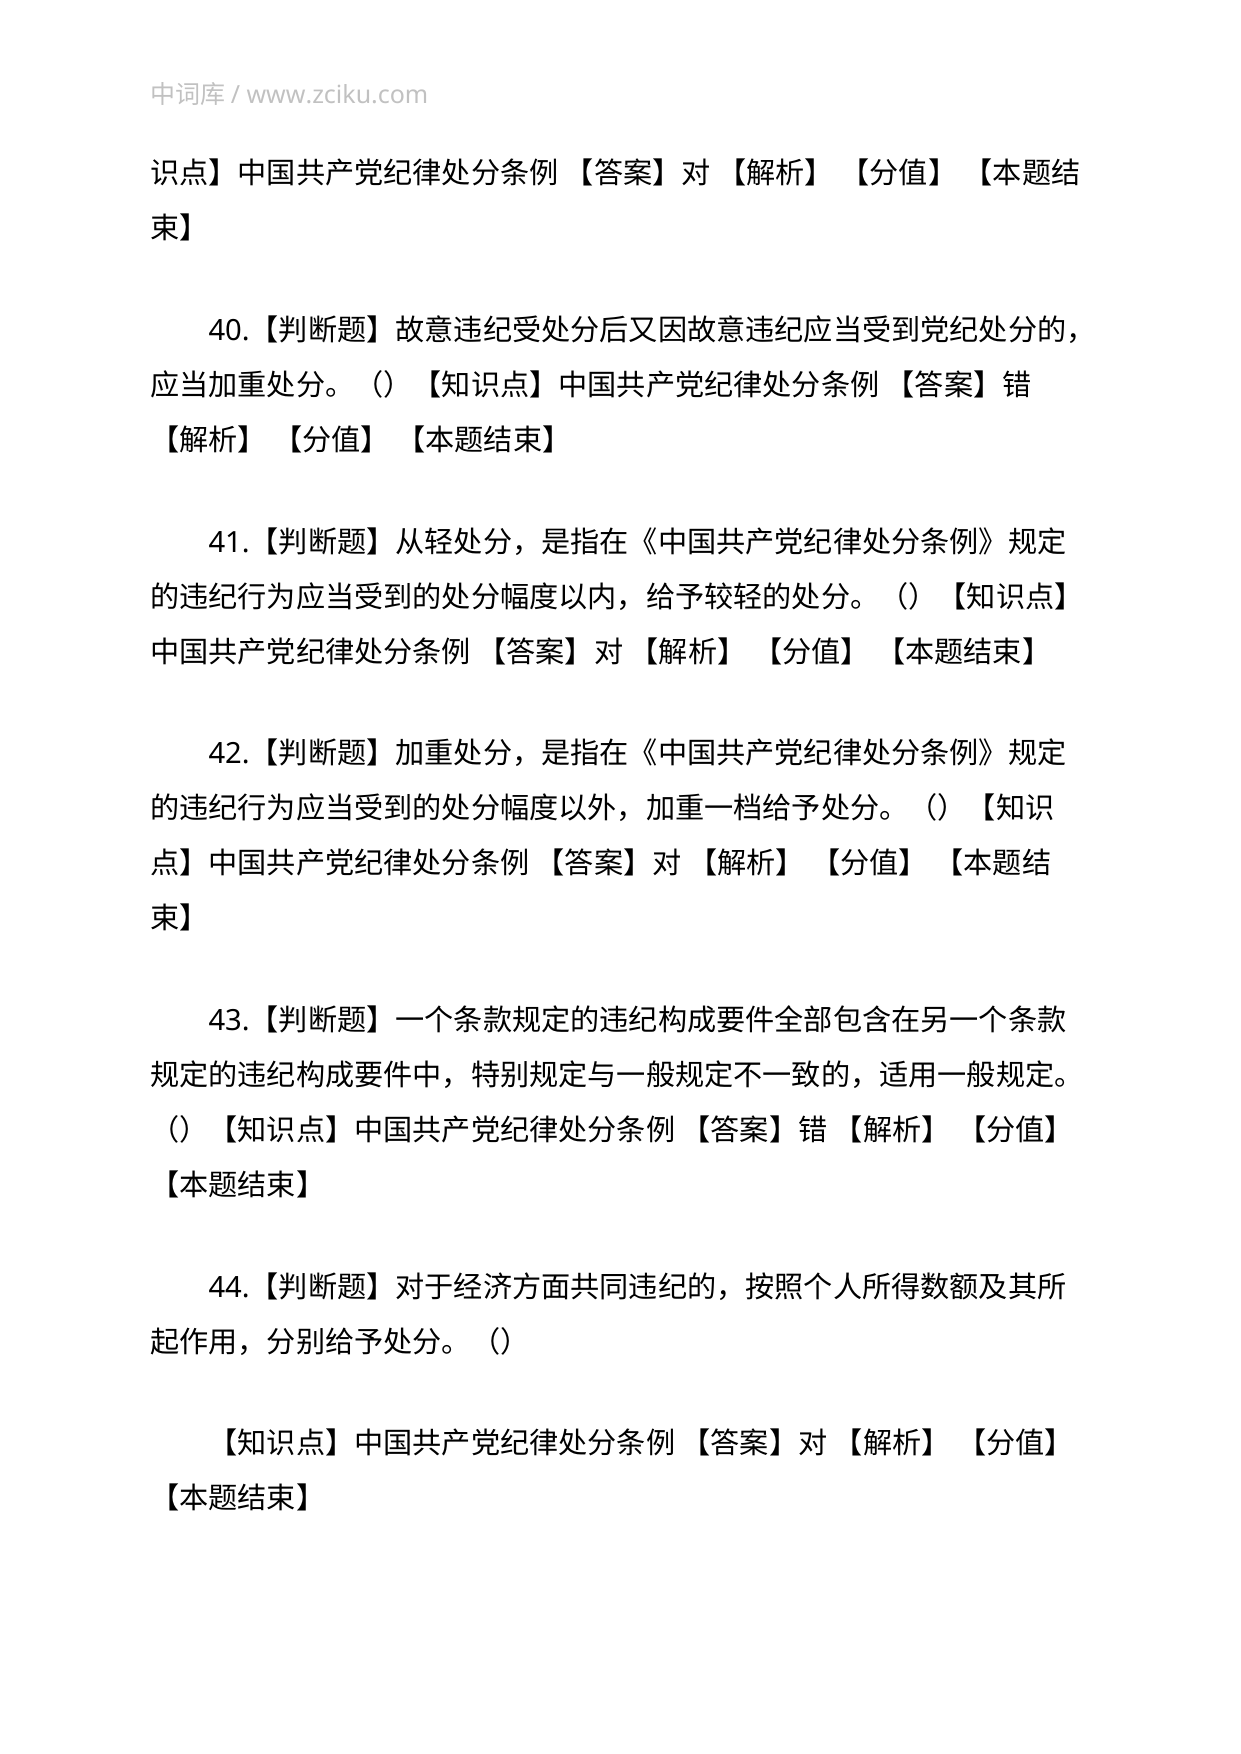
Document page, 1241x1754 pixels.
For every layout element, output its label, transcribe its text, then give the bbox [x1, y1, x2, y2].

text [150, 150, 1090, 247]
text 41.【判断题】从轻处分，是指在《中国共产党纪律处分条例》规定的违纪行为应当受到的处分幅度以内，给予较轻的处分。（）【知识点】中国共产党纪律处分条例 【答案】对 【解析】 【分值】 【本题结束】 [150, 518, 1090, 671]
text 43.【判断题】一个条款规定的违纪构成要件全部包含在另一个条款规定的违纪构成要件中，特别规定与一般规定不一致的，适用一般规定。（）【知识点】中国共产党纪律处分条例 【答案】错 【解析】 【分值】 【本题结束】 [150, 997, 1090, 1204]
text 40.【判断题】故意违纪受处分后又因故意违纪应当受到党纪处分的，应当加重处分。（）【知识点】中国共产党纪律处分条例 【答案】错 【解析】 【分值】 【本题结束】 [150, 307, 1090, 459]
text 44.【判断题】对于经济方面共同违纪的，按照个人所得数额及其所起作用，分别给予处分。（） [150, 1263, 1090, 1360]
text 【知识点】中国共产党纪律处分条例 【答案】对 【解析】 【分值】 【本题结束】 [150, 1420, 1090, 1517]
text 42.【判断题】加重处分，是指在《中国共产党纪律处分条例》规定的违纪行为应当受到的处分幅度以外，加重一档给予处分。（）【知识点】中国共产党纪律处分条例 【答案】对 【解析】 【分值】 【本题结束】 [150, 730, 1090, 937]
